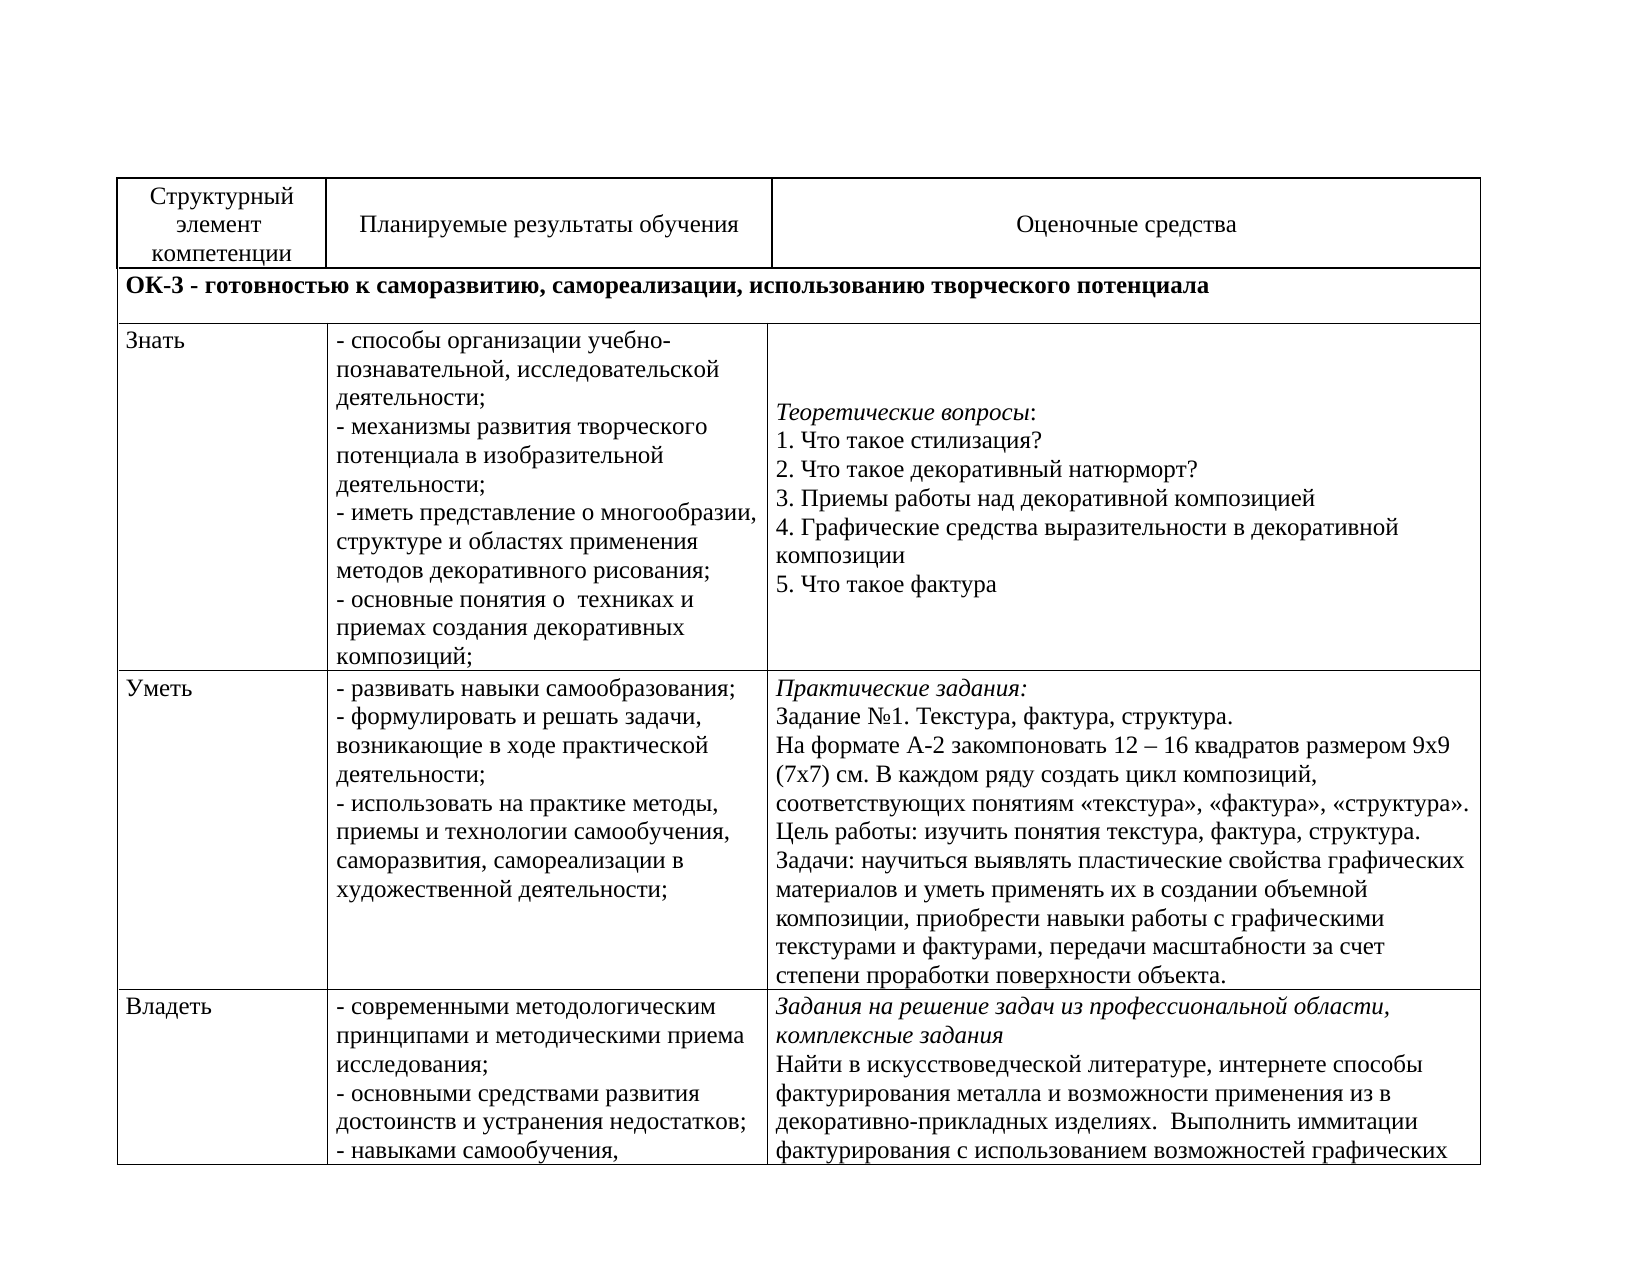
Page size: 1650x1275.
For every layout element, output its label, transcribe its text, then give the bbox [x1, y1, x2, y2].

table_header Структурный элемент компетенции [118, 179, 325, 267]
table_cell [768, 990, 1480, 1164]
table_cell Теоретические вопросы: 1. Что такое стилизация? 2. Что такое декоративный натюрморт? 3. Приемы работы над декоративной композицией 4. Графические средства выразительности в декоративной композиции 5. Что такое фактура [768, 324, 1480, 670]
table_cell Владеть [118, 990, 327, 1164]
table_cell Практические задания: Задание №1. Текстура, фактура, структура. На формате А-2 закомпоновать 12 – 16 квадратов размером 9х9 (7х7) см. В каждом ряду создать цикл композиций, соответствующих понятиям «текстура», «фактура», «структура». Цель работы: изучить понятия текстура, фактура, структура. Задачи: научиться выявлять пластические свойства графических материалов и уметь применять их в создании объемной композиции, приобрести навыки работы с графическими текстурами и фактурами, передачи масштабности за счет степени проработки поверхности объекта. [768, 671, 1480, 989]
table_header Оценочные средства [773, 179, 1480, 267]
table_cell Знать [118, 324, 327, 670]
table_cell - развивать навыки самообразования; - формулировать и решать задачи, возникающие в ходе практической деятельности; - использовать на практике методы, приемы и технологии самообучения, саморазвития, самореализации в художественной деятельности; [328, 671, 767, 989]
table_cell - способы организации учебно-познавательной, исследовательской деятельности; - механизмы развития творческого потенциала в изобразительной деятельности; - иметь представление о многообразии, структуре и областях применения методов декоративного рисования; - основные понятия о техниках и приемах создания декоративных композиций; [328, 324, 767, 670]
table_header Планируемые результаты обучения [327, 179, 771, 267]
table_cell ОК-3 - готовностью к саморазвитию, самореализации, использованию творческого потенциала [118, 268, 1480, 322]
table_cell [328, 990, 767, 1164]
table_cell Уметь [118, 671, 327, 989]
